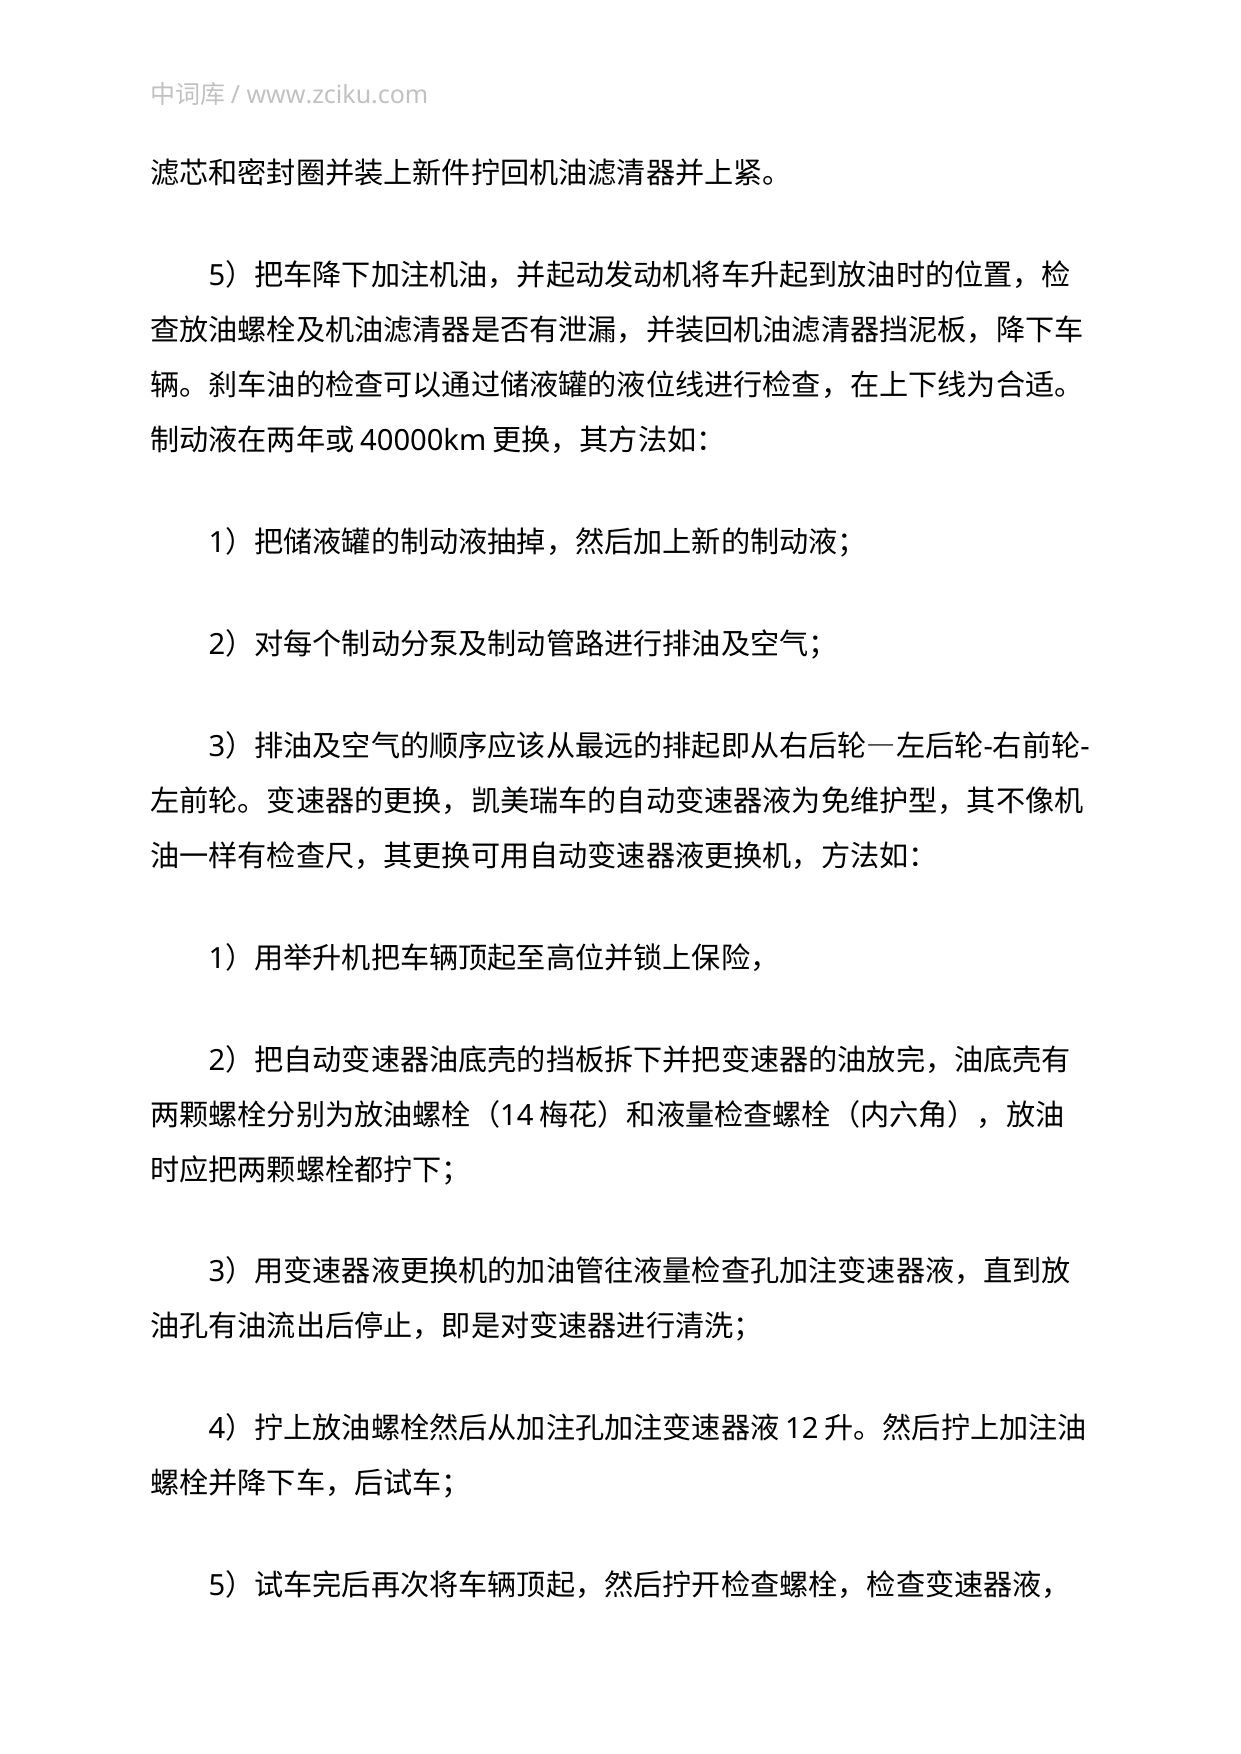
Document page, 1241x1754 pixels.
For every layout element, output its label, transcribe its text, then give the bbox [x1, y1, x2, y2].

text 2）对每个制动分泵及制动管路进行排油及空气； [150, 621, 1090, 663]
text 1）用举升机把车辆顶起至高位并锁上保险， [150, 934, 1090, 977]
text 4）拧上放油螺栓然后从加注孔加注变速器液12升。然后拧上加注油螺栓并降下车，后试车； [150, 1405, 1090, 1502]
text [150, 150, 1090, 192]
text 2）把自动变速器油底壳的挡板拆下并把变速器的油放完，油底壳有两颗螺栓分别为放油螺栓（14梅花）和液量检查螺栓（内六角），放油时应把两颗螺栓都拧下； [150, 1036, 1090, 1188]
text 3）排油及空气的顺序应该从最远的排起即从右后轮—左后轮-右前轮-左前轮。变速器的更换，凯美瑞车的自动变速器液为免维护型，其不像机油一样有检查尺，其更换可用自动变速器液更换机，方法如： [150, 722, 1090, 875]
text 3）用变速器液更换机的加油管往液量检查孔加注变速器液，直到放油孔有油流出后停止，即是对变速器进行清洗； [150, 1248, 1090, 1345]
text 1）把储液罐的制动液抽掉，然后加上新的制动液； [150, 518, 1090, 561]
text 5）把车降下加注机油，并起动发动机将车升起到放油时的位置，检查放油螺栓及机油滤清器是否有泄漏，并装回机油滤清器挡泥板，降下车辆。刹车油的检查可以通过储液罐的液位线进行检查，在上下线为合适。制动液在两年或40000km更换，其方法如： [150, 252, 1090, 459]
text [150, 1561, 1090, 1604]
